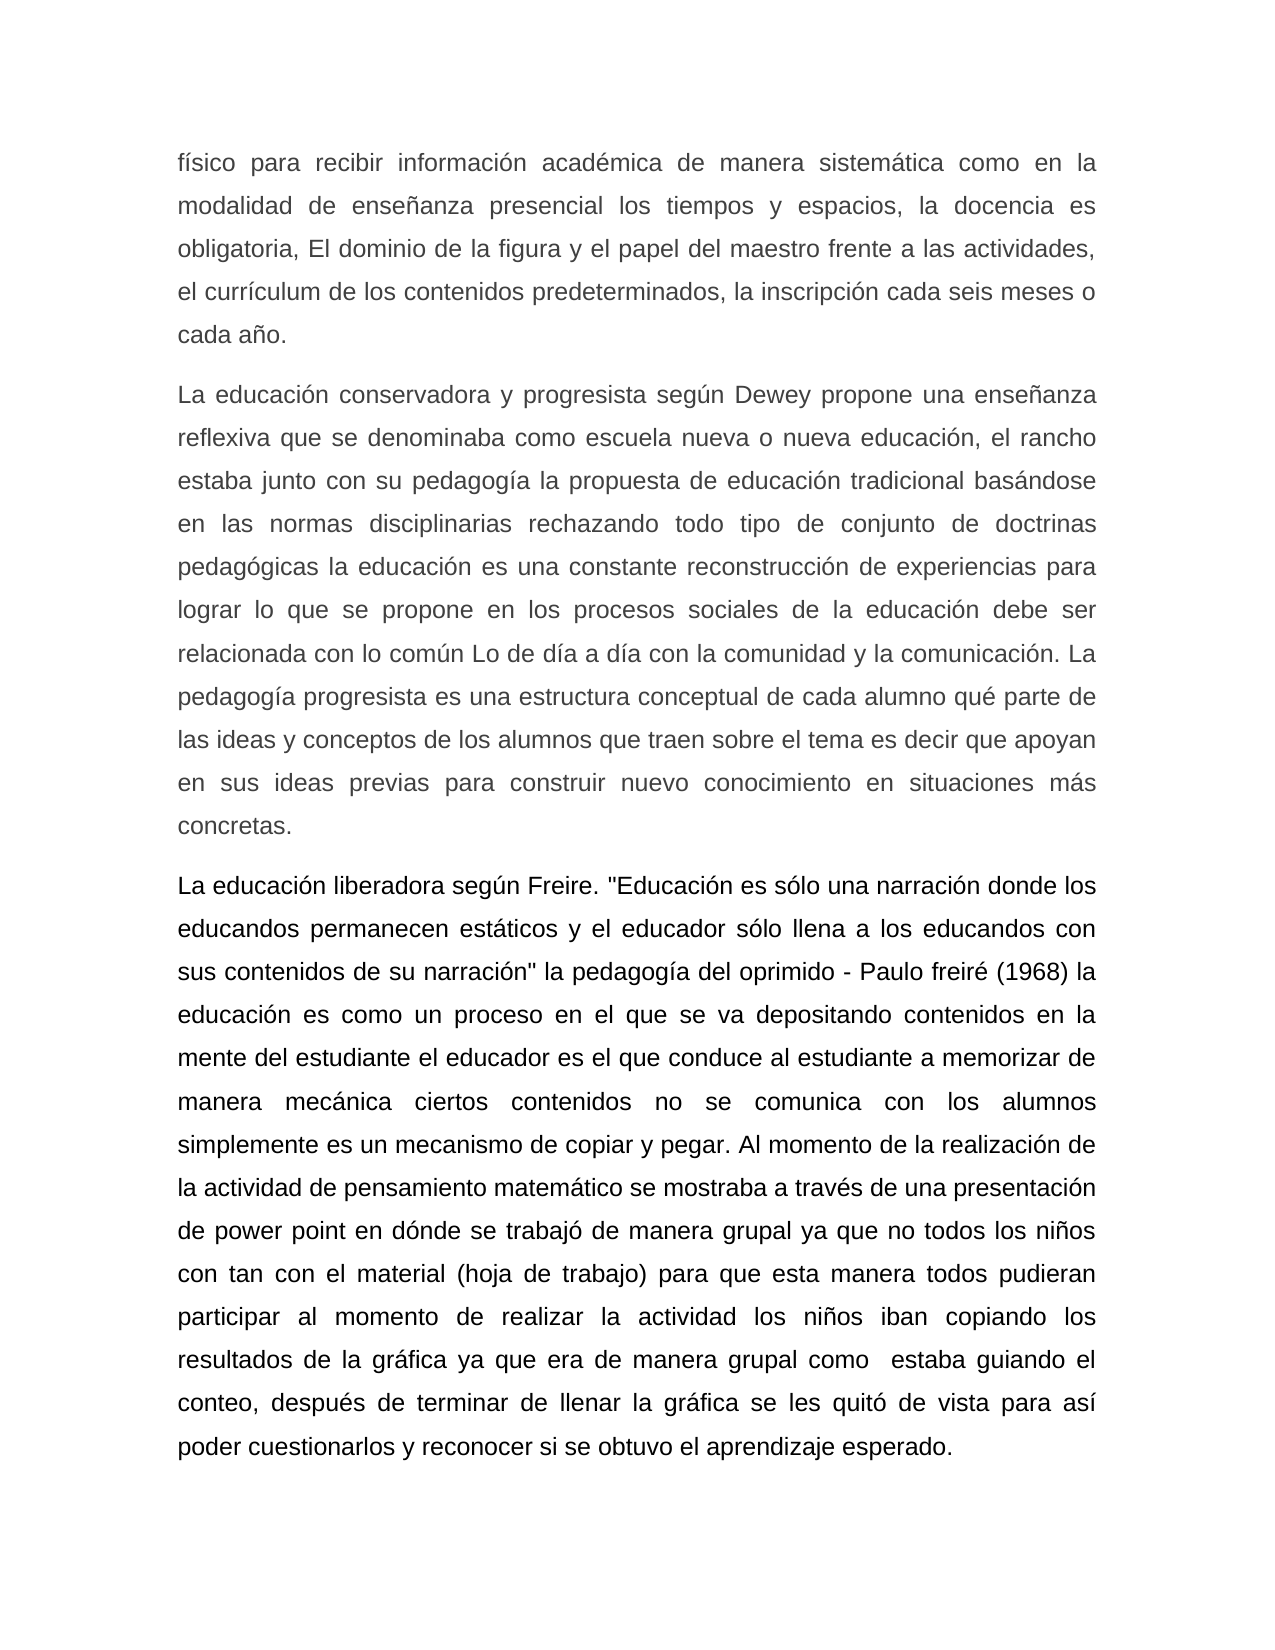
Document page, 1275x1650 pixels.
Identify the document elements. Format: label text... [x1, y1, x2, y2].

text La educación liberadora según Freire. "Educación es sólo una narración donde los educandos permanecen estáticos y el educador sólo llena a los educandos con sus contenidos de su narración" la pedagogía del oprimido - Paulo freiré (1968) la educación es como un proceso en el que se va depositando contenidos en la mente del estudiante el educador es el que conduce al estudiante a memorizar de manera mecánica ciertos contenidos no se comunica con los alumnos simplemente es un mecanismo de copiar y pegar. Al momento de la realización de la actividad de pensamiento matemático se mostraba a través de una presentación de power point en dónde se trabajó de manera grupal ya que no todos los niños con tan con el material (hoja de trabajo) para que esta manera todos pudieran participar al momento de realizar la actividad los niños iban copiando los resultados de la gráfica ya que era de manera grupal como estaba guiando el conteo, después de terminar de llenar la gráfica se les quitó de vista para así poder cuestionarlos y reconocer si se obtuvo el aprendizaje esperado. [177, 871, 1098, 1460]
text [177, 148, 1098, 349]
text La educación conservadora y progresista según Dewey propone una enseñanza reflexiva que se denominaba como escuela nueva o nueva educación, el rancho estaba junto con su pedagogía la propuesta de educación tradicional basándose en las normas disciplinarias rechazando todo tipo de conjunto de doctrinas pedagógicas la educación es una constante reconstrucción de experiencias para lograr lo que se propone en los procesos sociales de la educación debe ser relacionada con lo común Lo de día a día con la comunidad y la comunicación. La pedagogía progresista es una estructura conceptual de cada alumno qué parte de las ideas y conceptos de los alumnos que traen sobre el tema es decir que apoyan en sus ideas previas para construir nuevo conocimiento en situaciones más concretas. [177, 380, 1098, 840]
